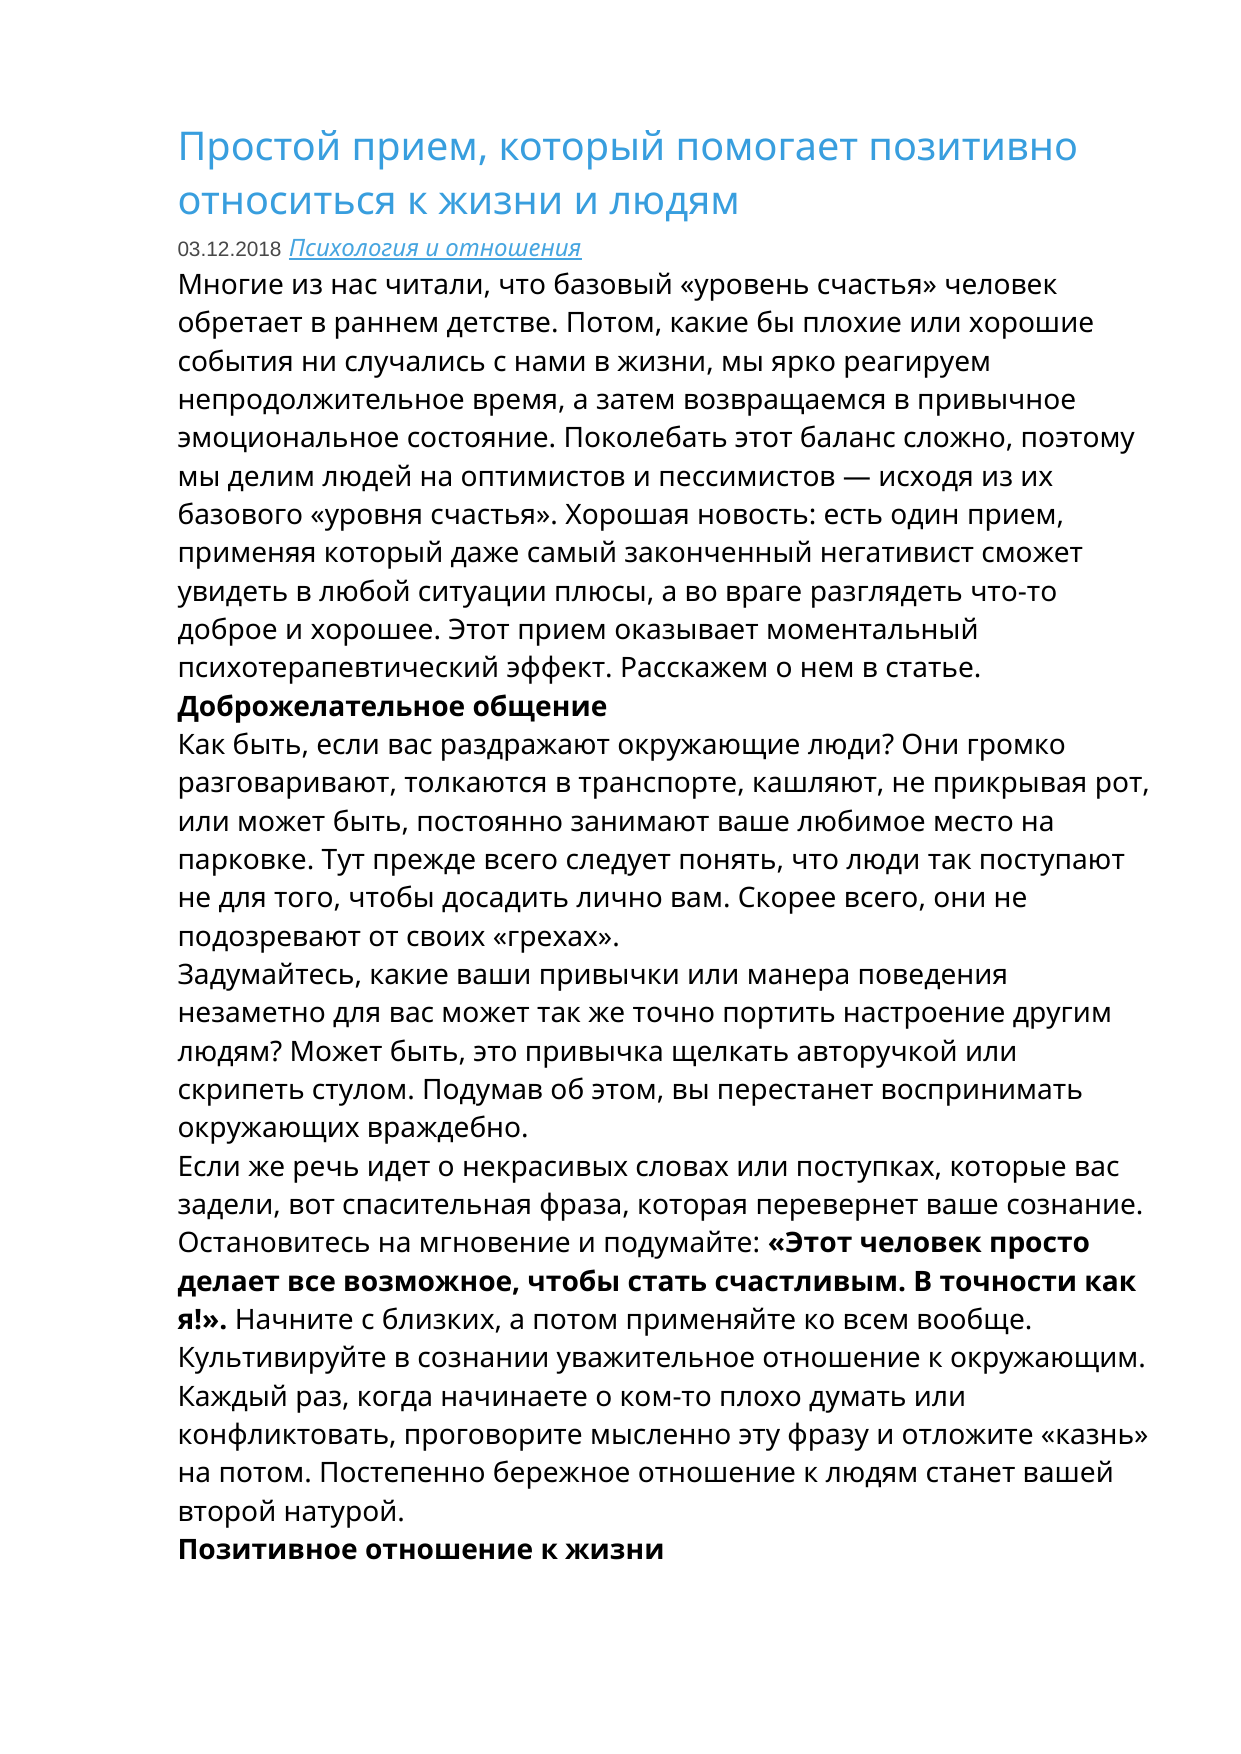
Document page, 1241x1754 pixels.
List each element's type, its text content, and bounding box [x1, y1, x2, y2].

text Позитивное отношение к жизни [177, 1529, 1152, 1568]
text Доброжелательное общение [177, 686, 1152, 724]
text Как быть, если вас раздражают окружающие люди? Они громко разговаривают, толкаются в транспорте, кашляют, не прикрывая рот, или может быть, постоянно занимают ваше любимое место на парковке. Тут прежде всего следует понять, что люди так поступают не для того, чтобы досадить лично вам. Скорее всего, они не подозревают от своих «грехах». [177, 724, 1152, 954]
text Простой прием, который помогает позитивно относиться к жизни и людям [177, 118, 1152, 226]
text Культивируйте в сознании уважительное отношение к окружающим. Каждый раз, когда начинаете о ком-то плохо думать или конфликтовать, проговорите мысленно эту фразу и отложите «казнь» на потом. Постепенно бережное отношение к людям станет вашей второй натурой. [177, 1338, 1152, 1529]
text Если же речь идет о некрасивых словах или поступках, которые вас задели, вот спасительная фраза, которая перевернет ваше сознание. Остановитесь на мгновение и подумайте: «Этот человек просто делает все возможное, чтобы стать счастливым. В точности как я!». Начните с близких, а потом применяйте ко всем вообще. [177, 1146, 1152, 1338]
text Задумайтесь, какие ваши привычки или манера поведения незаметно для вас может так же точно портить настроение другим людям? Может быть, это привычка щелкать авторучкой или скрипеть стулом. Подумав об этом, вы перестанет воспринимать окружающих враждебно. [177, 954, 1152, 1146]
text Многие из нас читали, что базовый «уровень счастья» человек обретает в раннем детстве. Потом, какие бы плохие или хорошие события ни случались с нами в жизни, мы ярко реагируем непродолжительное время, а затем возвращаемся в привычное эмоциональное состояние. Поколебать этот баланс сложно, поэтому мы делим людей на оптимистов и пессимистов — исходя из их базового «уровня счастья». Хорошая новость: есть один прием, применяя который даже самый законченный негативист сможет увидеть в любой ситуации плюсы, а во враге разглядеть что-то доброе и хорошее. Этот прием оказывает моментальный психотерапевтический эффект. Расскажем о нем в статье. [177, 264, 1152, 686]
text 03.12.2018 Психология и отношения [177, 226, 1152, 264]
